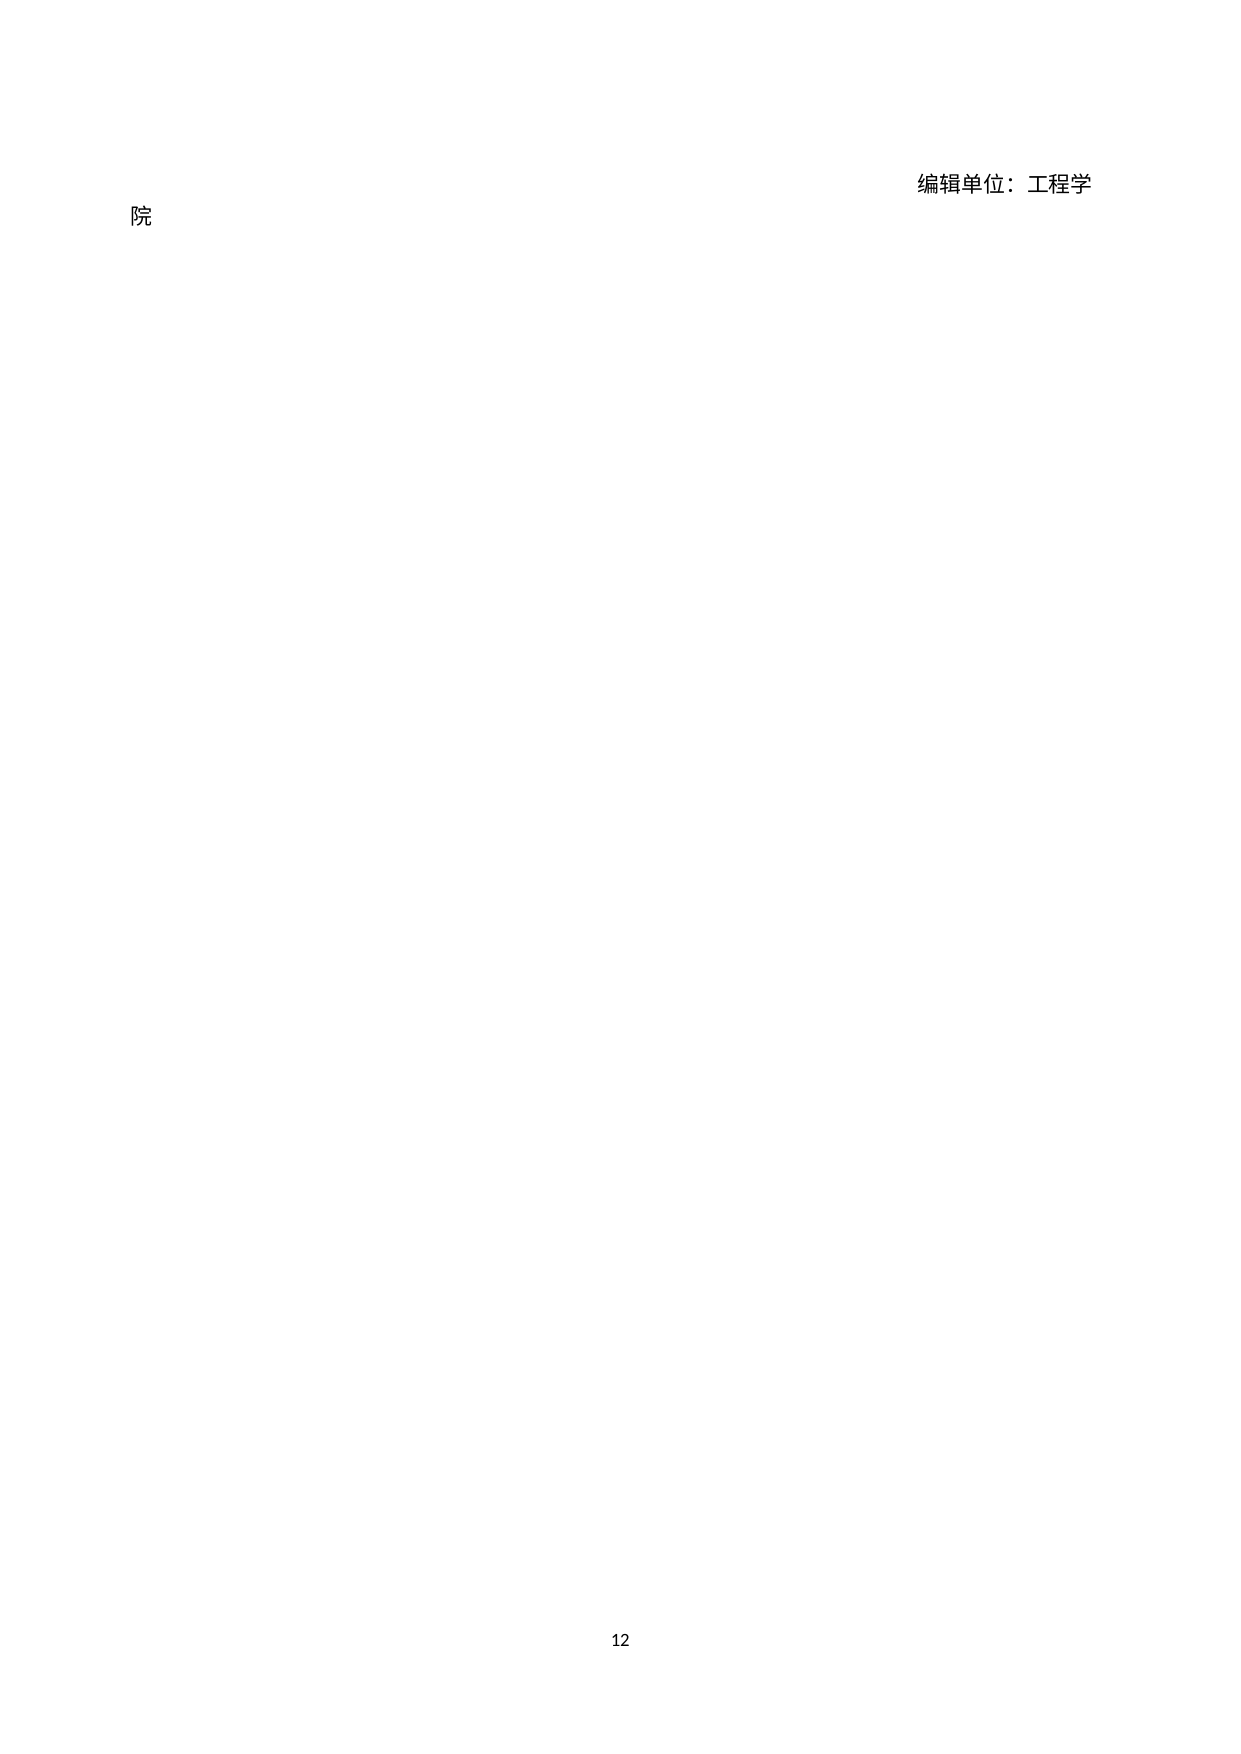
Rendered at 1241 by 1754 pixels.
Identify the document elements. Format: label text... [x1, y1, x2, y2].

text 编辑单位：工程学院 [130, 166, 1110, 231]
